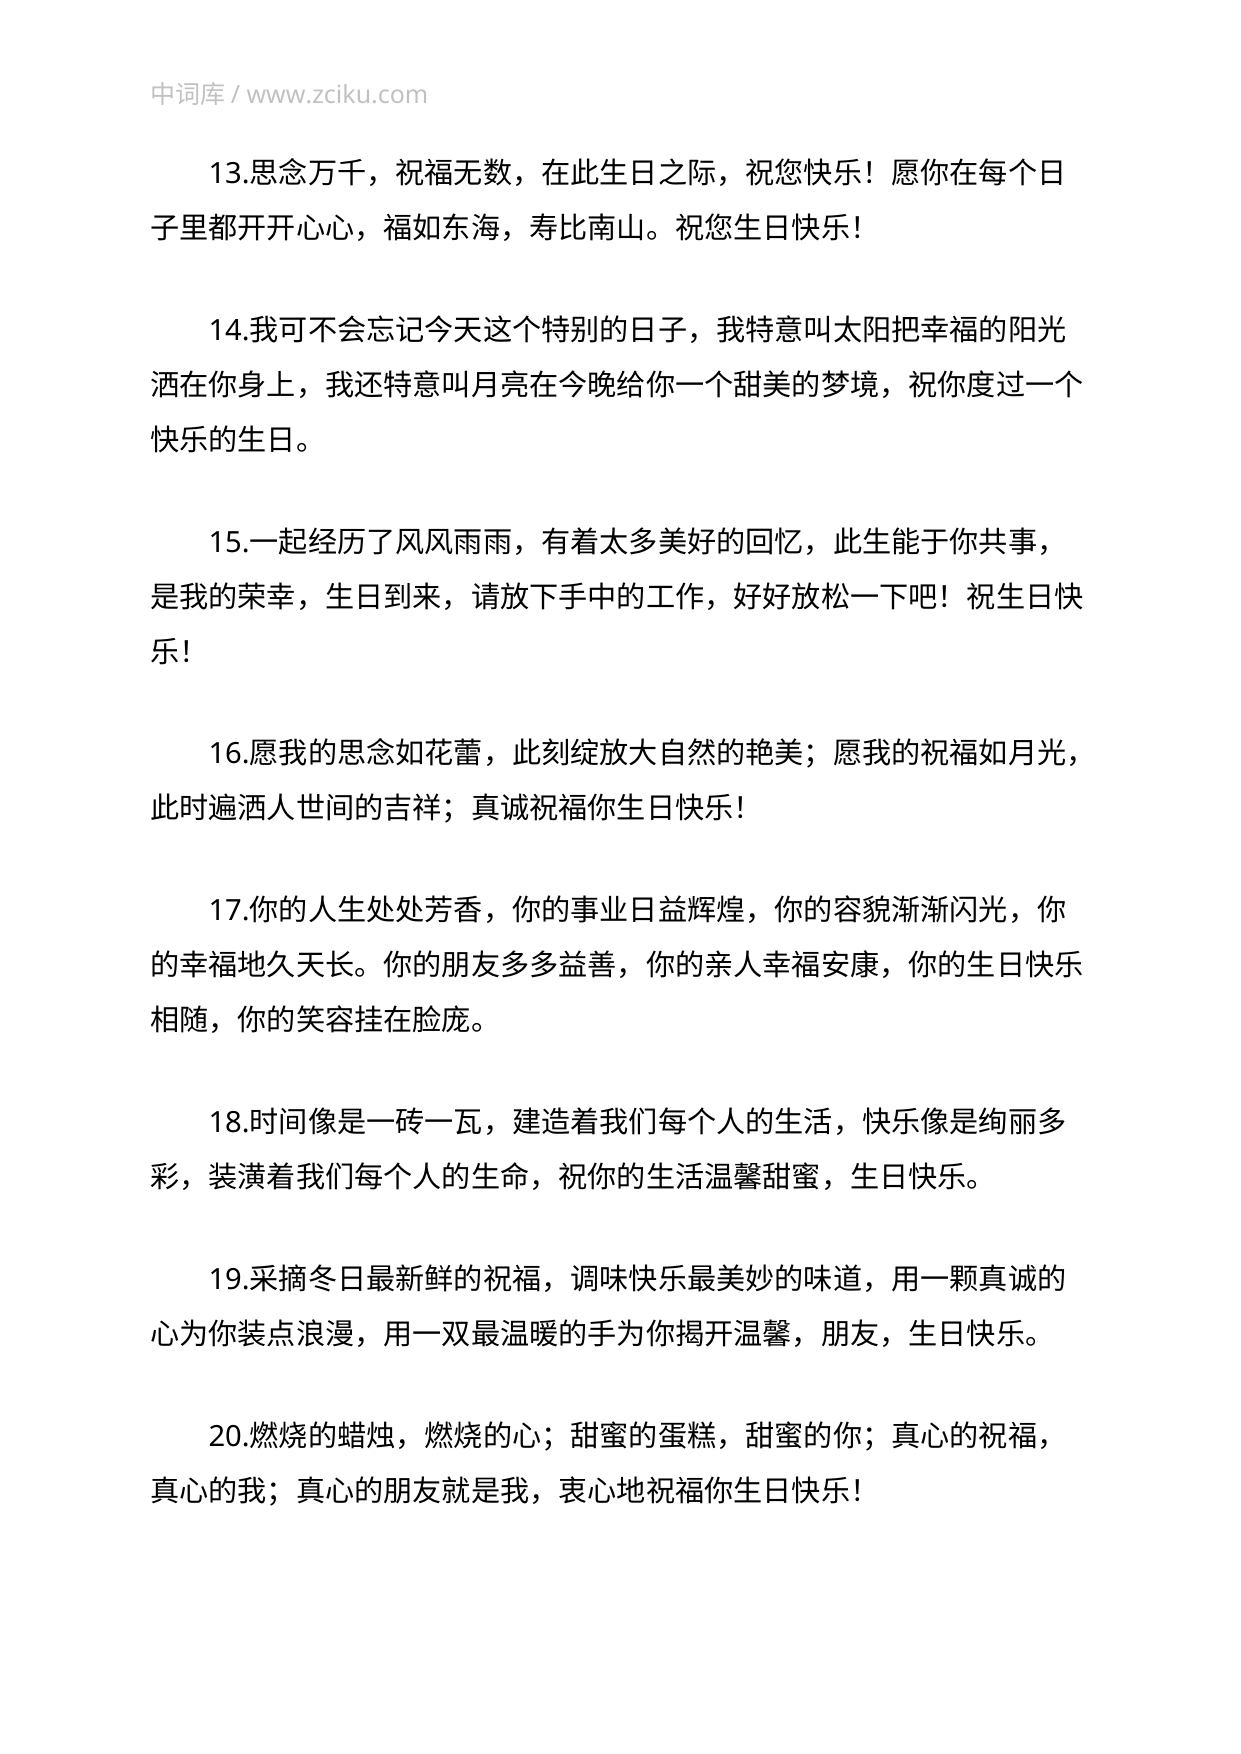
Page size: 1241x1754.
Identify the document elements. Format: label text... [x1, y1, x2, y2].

text 17.你的人生处处芳香，你的事业日益辉煌，你的容貌渐渐闪光，你的幸福地久天长。你的朋友多多益善，你的亲人幸福安康，你的生日快乐相随，你的笑容挂在脸庞。 [150, 887, 1090, 1039]
text 18.时间像是一砖一瓦，建造着我们每个人的生活，快乐像是绚丽多彩，装潢着我们每个人的生命，祝你的生活温馨甜蜜，生日快乐。 [150, 1098, 1090, 1196]
text 20.燃烧的蜡烛，燃烧的心；甜蜜的蛋糕，甜蜜的你；真心的祝福，真心的我；真心的朋友就是我，衷心地祝福你生日快乐！ [150, 1412, 1090, 1509]
text 19.采摘冬日最新鲜的祝福，调味快乐最美妙的味道，用一颗真诚的心为你装点浪漫，用一双最温暖的手为你揭开温馨，朋友，生日快乐。 [150, 1255, 1090, 1353]
text 13.思念万千，祝福无数，在此生日之际，祝您快乐！愿你在每个日子里都开开心心，福如东海，寿比南山。祝您生日快乐！ [150, 150, 1090, 247]
text 14.我可不会忘记今天这个特别的日子，我特意叫太阳把幸福的阳光洒在你身上，我还特意叫月亮在今晚给你一个甜美的梦境，祝你度过一个快乐的生日。 [150, 307, 1090, 459]
text 15.一起经历了风风雨雨，有着太多美好的回忆，此生能于你共事，是我的荣幸，生日到来，请放下手中的工作，好好放松一下吧！祝生日快乐！ [150, 518, 1090, 671]
text 16.愿我的思念如花蕾，此刻绽放大自然的艳美；愿我的祝福如月光，此时遍洒人世间的吉祥；真诚祝福你生日快乐！ [150, 730, 1090, 827]
